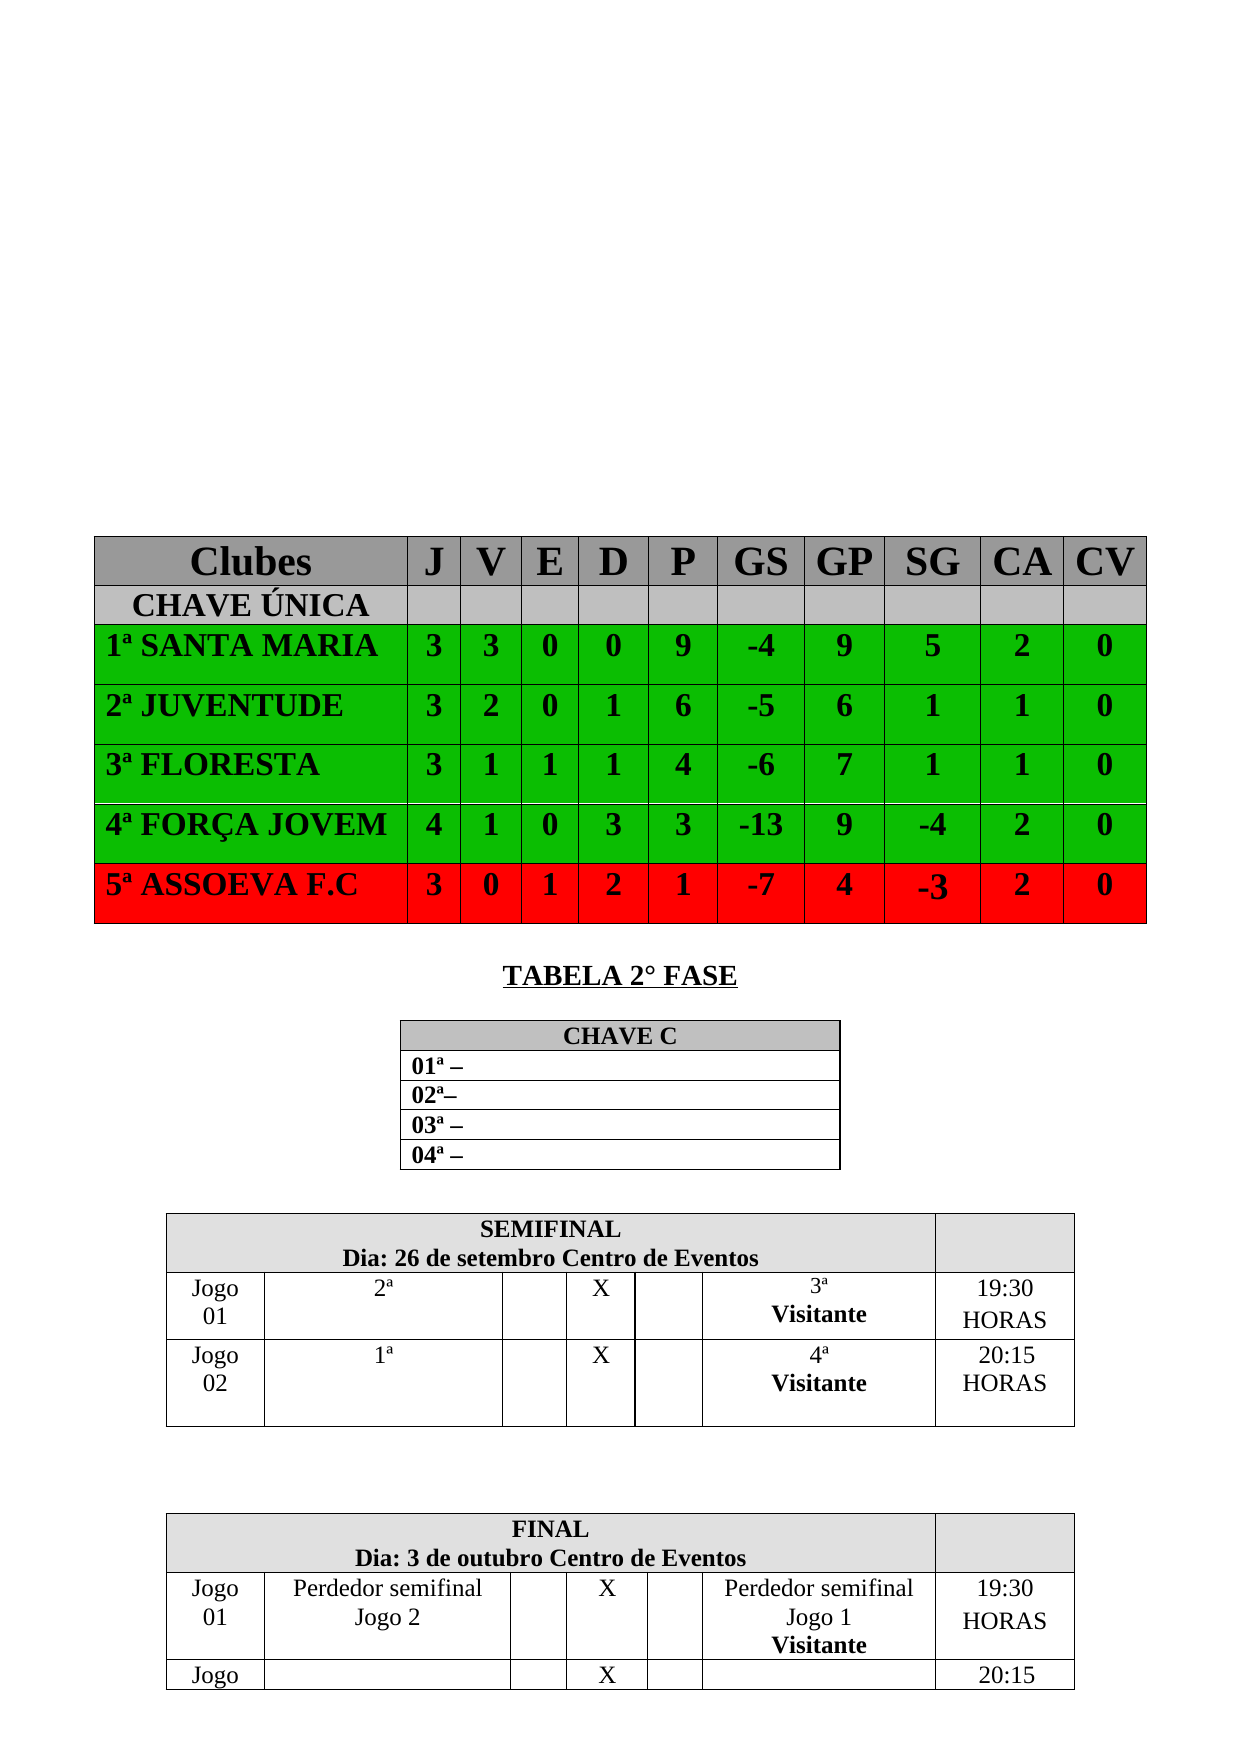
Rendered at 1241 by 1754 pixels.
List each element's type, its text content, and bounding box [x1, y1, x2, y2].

table_header GS [718, 537, 804, 585]
table_cell 2 [981, 805, 1063, 863]
table_cell 3ª FLORESTA [95, 745, 407, 803]
table_cell 1 [579, 685, 648, 744]
table_cell Jogo 01 [167, 1273, 264, 1339]
table_cell 3 [649, 805, 717, 863]
table_cell [1064, 586, 1146, 624]
table_cell 20:15 HORAS [936, 1340, 1074, 1426]
table_cell 02ª– [401, 1081, 839, 1109]
table_cell 0 [1064, 625, 1146, 684]
table_cell 3 [461, 625, 521, 684]
table_cell 4 [649, 745, 717, 803]
table_cell 0 [522, 805, 578, 863]
table_cell [408, 586, 460, 624]
table_cell 2 [981, 864, 1063, 923]
table_cell 0 [461, 864, 521, 923]
table_cell 19:30 HORAS [936, 1273, 1074, 1339]
table_cell [503, 1273, 566, 1339]
table_cell 1 [461, 805, 521, 863]
table_cell [636, 1273, 702, 1339]
table_cell 2ª JUVENTUDE [95, 685, 407, 744]
table_cell X [567, 1340, 634, 1426]
table_header SEMIFINAL Dia: 26 de setembro Centro de Eventos [167, 1214, 935, 1272]
table_header P [649, 537, 717, 585]
table_cell 2 [981, 625, 1063, 684]
table_cell -4 [885, 805, 980, 863]
table_cell 3 [408, 864, 460, 923]
table_cell 3 [408, 745, 460, 803]
table_cell [511, 1573, 566, 1659]
table_cell 3 [408, 685, 460, 744]
table_header V [461, 537, 521, 585]
table_cell 3 [579, 805, 648, 863]
table_cell 1 [885, 745, 980, 803]
table_cell [718, 586, 804, 624]
table_cell 4 [408, 805, 460, 863]
table_header D [579, 537, 648, 585]
table_cell 9 [649, 625, 717, 684]
table_header FINAL Dia: 3 de outubro Centro de Eventos [167, 1514, 935, 1572]
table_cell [265, 1660, 510, 1689]
table_cell -13 [718, 805, 804, 863]
table_cell 4ª Visitante [703, 1340, 935, 1426]
table_cell 1 [649, 864, 717, 923]
table_header J [408, 537, 460, 585]
table_cell [981, 586, 1063, 624]
table_cell Jogo 02 [167, 1660, 264, 1689]
table_cell 2 [579, 864, 648, 923]
table_cell 0 [522, 685, 578, 744]
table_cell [703, 1660, 935, 1689]
table_cell 0 [522, 625, 578, 684]
table_cell X [567, 1660, 647, 1689]
table_header GP [805, 537, 884, 585]
table_cell X [567, 1273, 634, 1339]
table_cell [461, 586, 521, 624]
table_cell [579, 586, 648, 624]
table_cell Jogo 01 [167, 1573, 264, 1659]
table_cell -5 [718, 685, 804, 744]
table_cell 4ª FORÇA JOVEM [95, 805, 407, 863]
table_header CHAVE C [401, 1021, 839, 1050]
text TABELA 2° FASE [177, 958, 1063, 991]
table_cell 0 [1064, 805, 1146, 863]
table_cell 3ª Visitante [703, 1273, 935, 1339]
table_cell 3 [408, 625, 460, 684]
table_cell 1 [522, 745, 578, 803]
table_header [936, 1514, 1074, 1572]
table_cell 20:15 HORAS [936, 1660, 1074, 1689]
table_cell 01ª – [401, 1051, 839, 1079]
table_cell Perdedor semifinal Jogo 2 [265, 1573, 510, 1659]
table_cell [511, 1660, 566, 1689]
table_cell -7 [718, 864, 804, 923]
table_header SG [885, 537, 980, 585]
table_cell [648, 1660, 702, 1689]
table_cell [648, 1573, 702, 1659]
table_header E [522, 537, 578, 585]
table_cell 2ª [265, 1273, 502, 1339]
table_cell 5ª ASSOEVA F.C [95, 864, 407, 923]
table_cell 1 [522, 864, 578, 923]
table_header [936, 1214, 1074, 1272]
table_cell 1 [461, 745, 521, 803]
table_cell 7 [805, 745, 884, 803]
table_cell 1ª [265, 1340, 502, 1426]
table_cell 03ª – [401, 1110, 839, 1139]
table_cell 1 [981, 685, 1063, 744]
table_cell Jogo 02 [167, 1340, 264, 1426]
table_cell -4 [718, 625, 804, 684]
table_header CA [981, 537, 1063, 585]
table_cell 19:30 HORAS [936, 1573, 1074, 1659]
table_cell -3 [885, 864, 980, 923]
table_cell Perdedor semifinal Jogo 1 Visitante [703, 1573, 935, 1659]
table_cell 1 [981, 745, 1063, 803]
table_cell 6 [805, 685, 884, 744]
table_cell 2 [461, 685, 521, 744]
table_cell 5 [885, 625, 980, 684]
table_cell 9 [805, 805, 884, 863]
table_cell [649, 586, 717, 624]
table_cell 0 [1064, 745, 1146, 803]
table_cell 1 [579, 745, 648, 803]
table_cell 04ª – [401, 1140, 839, 1169]
table_cell 0 [579, 625, 648, 684]
table_cell [522, 586, 578, 624]
table_cell [636, 1340, 702, 1426]
table_cell CHAVE ÚNICA [95, 586, 407, 624]
table_header CV [1064, 537, 1146, 585]
table_cell [805, 586, 884, 624]
table_cell 6 [649, 685, 717, 744]
table_cell 0 [1064, 864, 1146, 923]
table_cell -6 [718, 745, 804, 803]
table_cell [503, 1340, 566, 1426]
table_cell 9 [805, 625, 884, 684]
table_cell 0 [1064, 685, 1146, 744]
table_cell X [567, 1573, 647, 1659]
table_cell 4 [805, 864, 884, 923]
table_cell 1ª SANTA MARIA [95, 625, 407, 684]
table_cell [885, 586, 980, 624]
table_header Clubes [95, 537, 407, 585]
table_cell 1 [885, 685, 980, 744]
